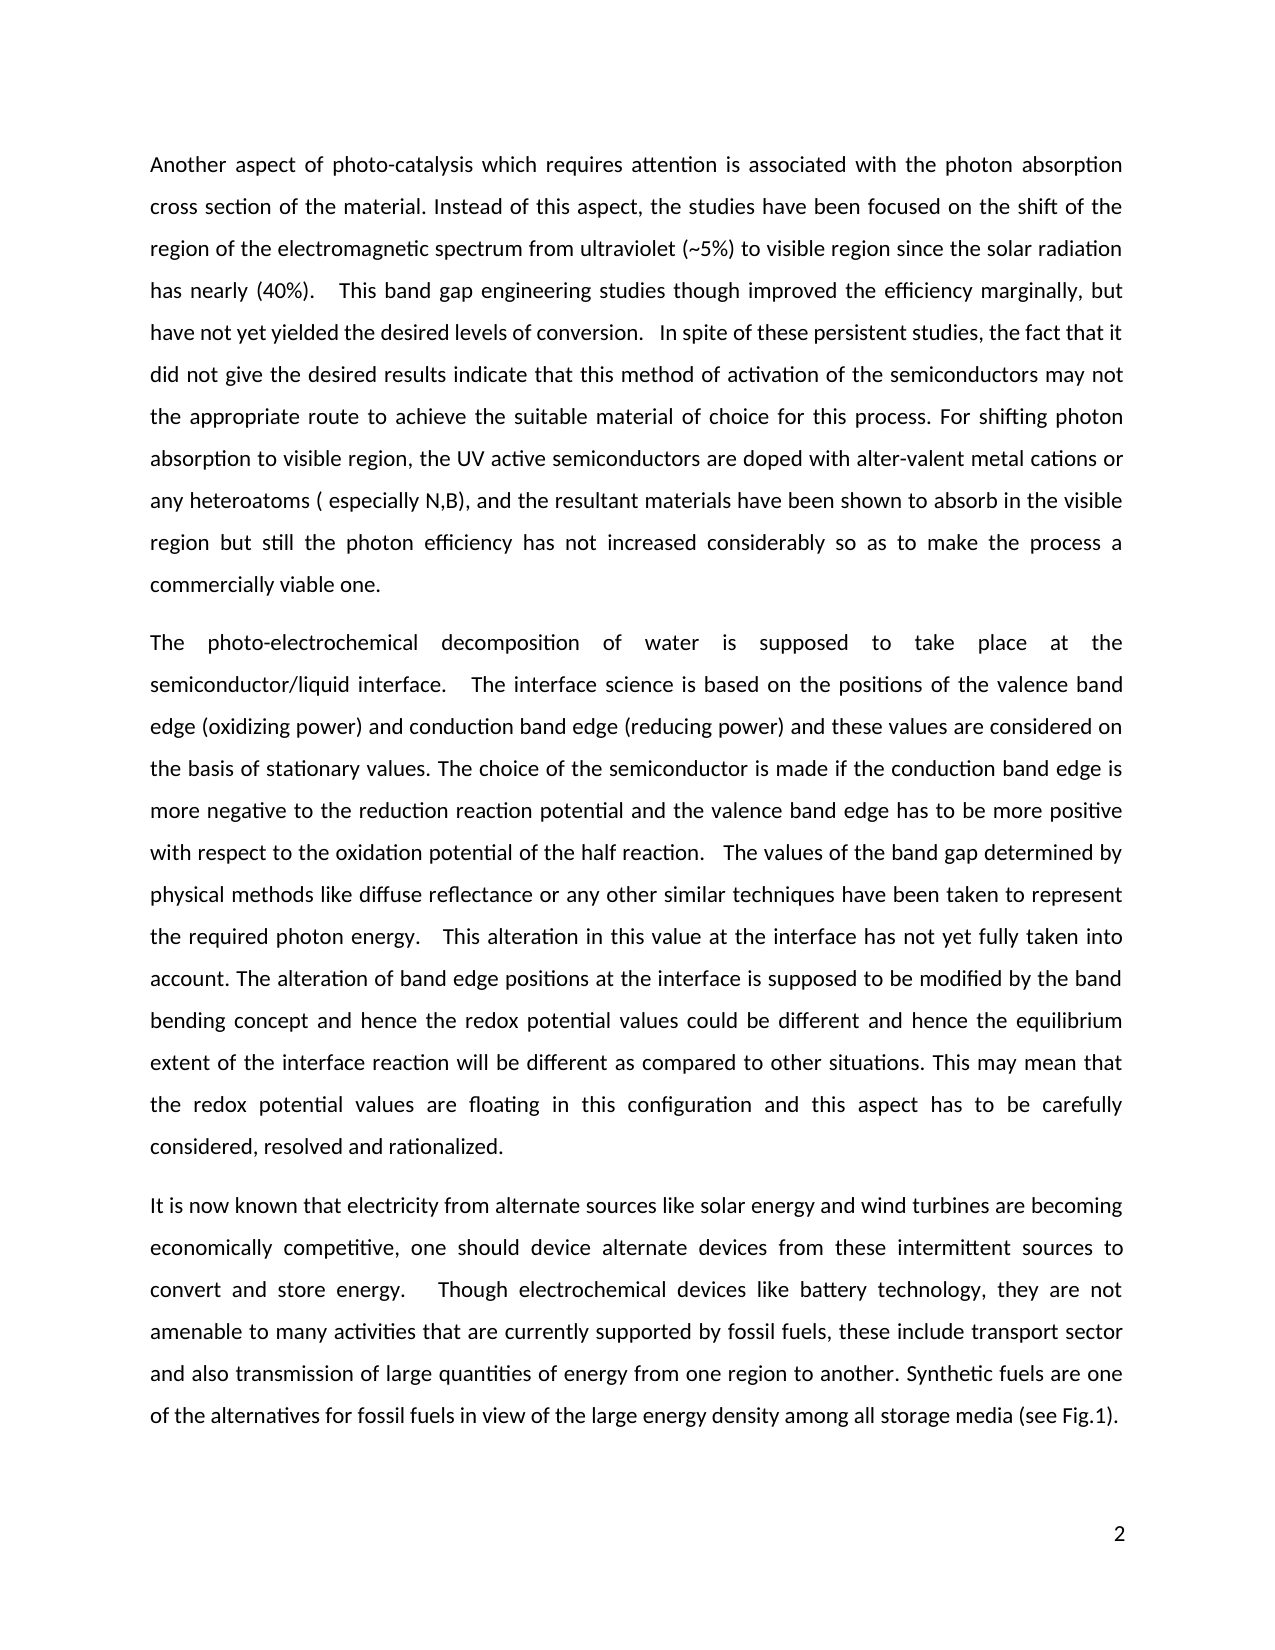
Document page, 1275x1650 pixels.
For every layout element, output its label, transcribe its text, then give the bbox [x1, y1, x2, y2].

text It is now known that electricity from alternate sources like solar energy and wind turbines are becoming economically competitive, one should device alternate devices from these intermittent sources to convert and store energy. Though electrochemical devices like battery technology, they are not amenable to many activities that are currently supported by fossil fuels, these include transport sector and also transmission of large quantities of energy from one region to another. Synthetic fuels are one of the alternatives for fossil fuels in view of the large energy density among all storage media (see Fig.1). [150, 1191, 1125, 1429]
text Another aspect of photo-catalysis which requires attention is associated with the photon absorption cross section of the material. Instead of this aspect, the studies have been focused on the shift of the region of the electromagnetic spectrum from ultraviolet (~5%) to visible region since the solar radiation has nearly (40%). This band gap engineering studies though improved the efficiency marginally, but have not yet yielded the desired levels of conversion. In spite of these persistent studies, the fact that it did not give the desired results indicate that this method of activation of the semiconductors may not the appropriate route to achieve the suitable material of choice for this process. For shifting photon absorption to visible region, the UV active semiconductors are doped with alter-valent metal cations or any heteroatoms ( especially N,B), and the resultant materials have been shown to absorb in the visible region but still the photon efficiency has not increased considerably so as to make the process a commercially viable one. [150, 150, 1125, 598]
text The photo-electrochemical decomposition of water is supposed to take place at the semiconductor/liquid interface. The interface science is based on the positions of the valence band edge (oxidizing power) and conduction band edge (reducing power) and these values are considered on the basis of stationary values. The choice of the semiconductor is made if the conduction band edge is more negative to the reduction reaction potential and the valence band edge has to be more positive with respect to the oxidation potential of the half reaction. The values of the band gap determined by physical methods like diffuse reflectance or any other similar techniques have been taken to represent the required photon energy. This alteration in this value at the interface has not yet fully taken into account. The alteration of band edge positions at the interface is supposed to be modified by the band bending concept and hence the redox potential values could be different and hence the equilibrium extent of the interface reaction will be different as compared to other situations. This may mean that the redox potential values are floating in this configuration and this aspect has to be carefully considered, resolved and rationalized. [150, 628, 1125, 1160]
